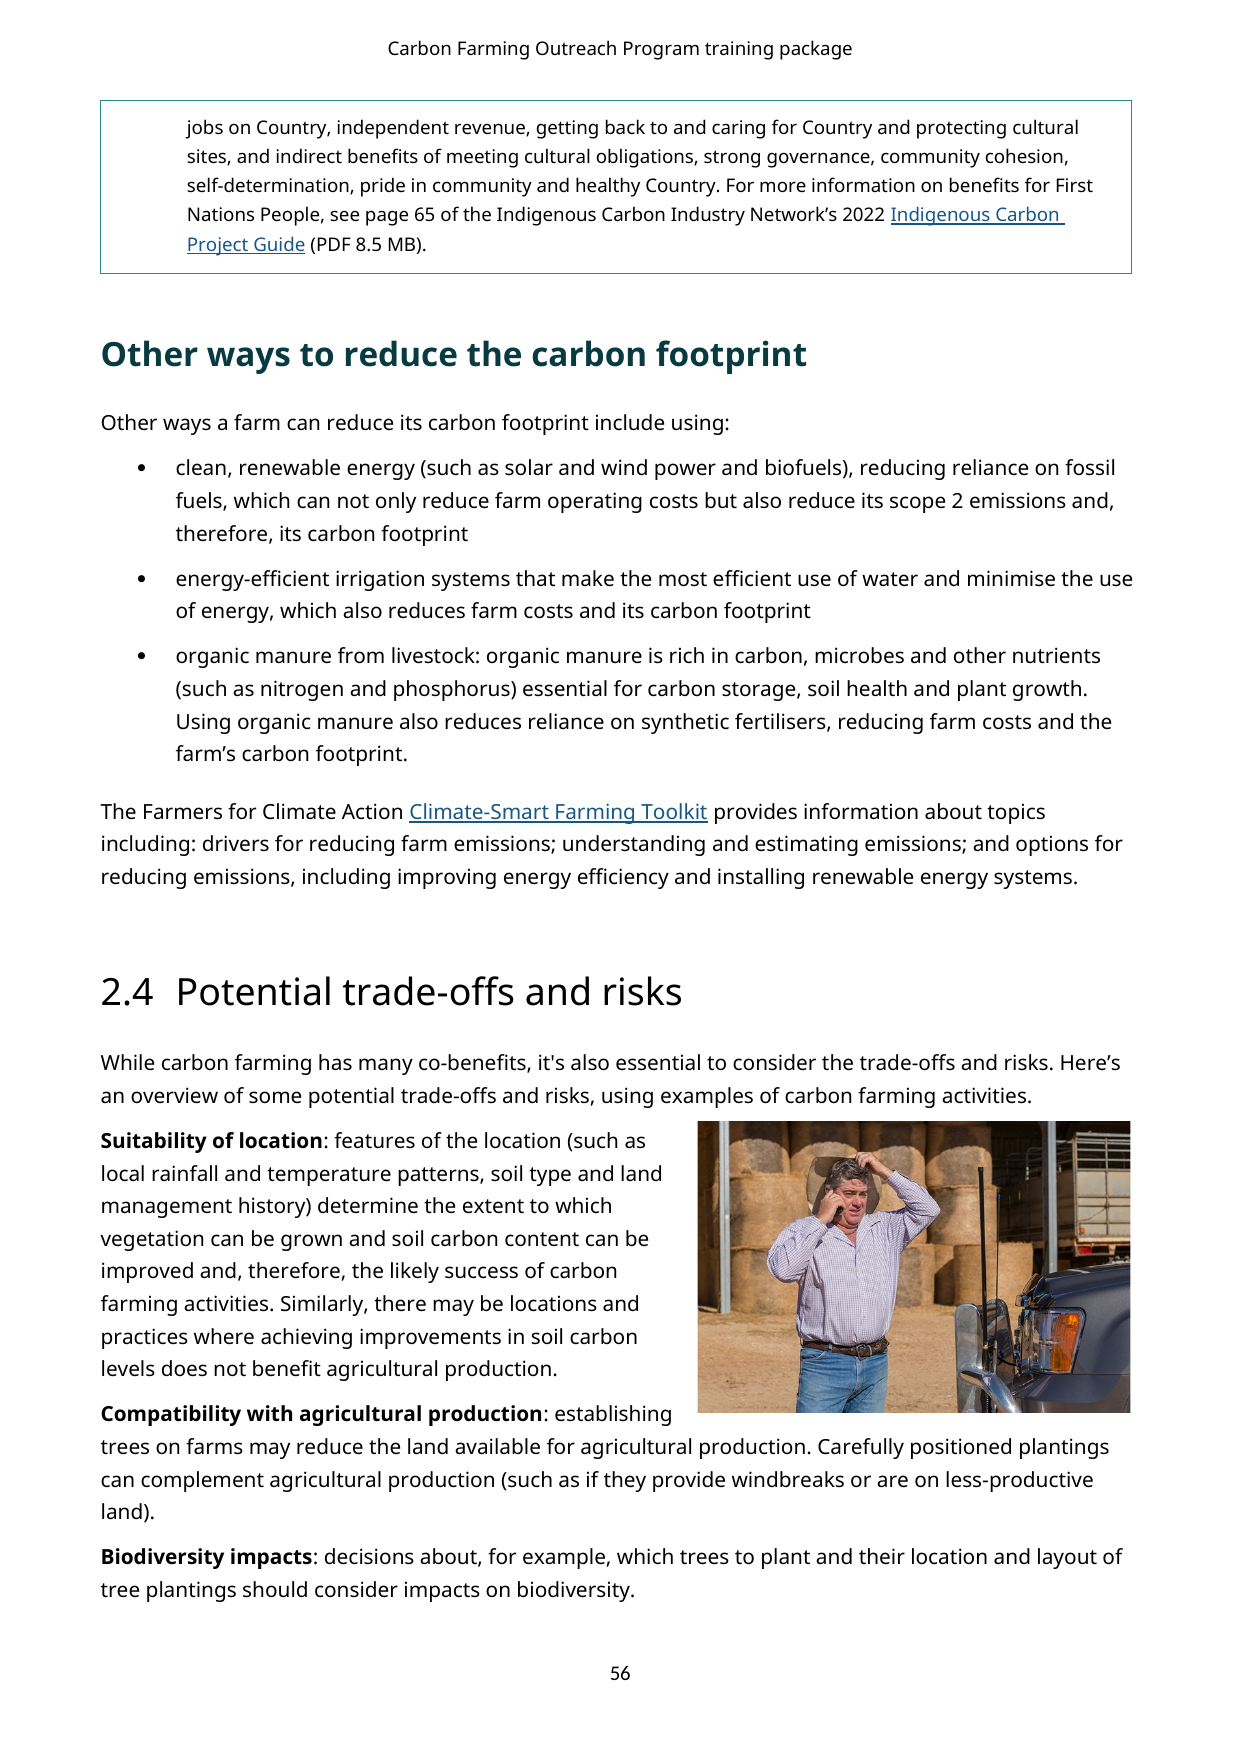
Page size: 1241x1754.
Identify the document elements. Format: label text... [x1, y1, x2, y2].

subtitle 2.4 Potential trade-offs and risks [100, 965, 1140, 1016]
text Compatibility with agricultural production: establishing trees on farms may reduce the land available for agricultural production. Carefully positioned plantings can complement agricultural production (such as if they provide windbreaks or are on less-productive land). [100, 1399, 1140, 1526]
subtitle Other ways to reduce the carbon footprint [100, 331, 1140, 377]
list clean, renewable energy (such as solar and wind power and biofuels), reducing reliance on fossil fuels, which can not only reduce farm operating costs but also reduce its scope 2 emissions and, therefore, its carbon footprint [138, 453, 1140, 547]
list organic manure from livestock: organic manure is rich in carbon, microbes and other nutrients (such as nitrogen and phosphorus) essential for carbon storage, soil health and plant growth. Using organic manure also reduces reliance on synthetic fertilisers, reducing farm costs and the farm’s carbon footprint. [138, 642, 1140, 768]
picture [696, 1121, 1130, 1412]
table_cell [101, 101, 1131, 273]
text Biodiversity impacts: decisions about, for example, which trees to plant and their location and layout of tree plantings should consider impacts on biodiversity. [100, 1542, 1140, 1603]
text While carbon farming has many co-benefits, it's also essential to consider the trade-offs and risks. Here’s an overview of some potential trade-offs and risks, using examples of carbon farming activities. [100, 1048, 1140, 1109]
list energy-efficient irrigation systems that make the most efficient use of water and minimise the use of energy, which also reduces farm costs and its carbon footprint [138, 564, 1140, 625]
text Other ways a farm can reduce its carbon footprint include using: [100, 408, 1140, 437]
text The Farmers for Climate Action Climate-Smart Farming Toolkit provides information about topics including: drivers for reducing farm emissions; understanding and estimating emissions; and options for reducing emissions, including improving energy efficiency and installing renewable energy systems. [100, 797, 1140, 891]
text Suitability of location: features of the location (such as local rainfall and temperature patterns, soil type and land management history) determine the extent to which vegetation can be grown and soil carbon content can be improved and, therefore, the likely success of carbon farming activities. Similarly, there may be locations and practices where achieving improvements in soil carbon levels does not benefit agricultural production. [100, 1126, 696, 1383]
